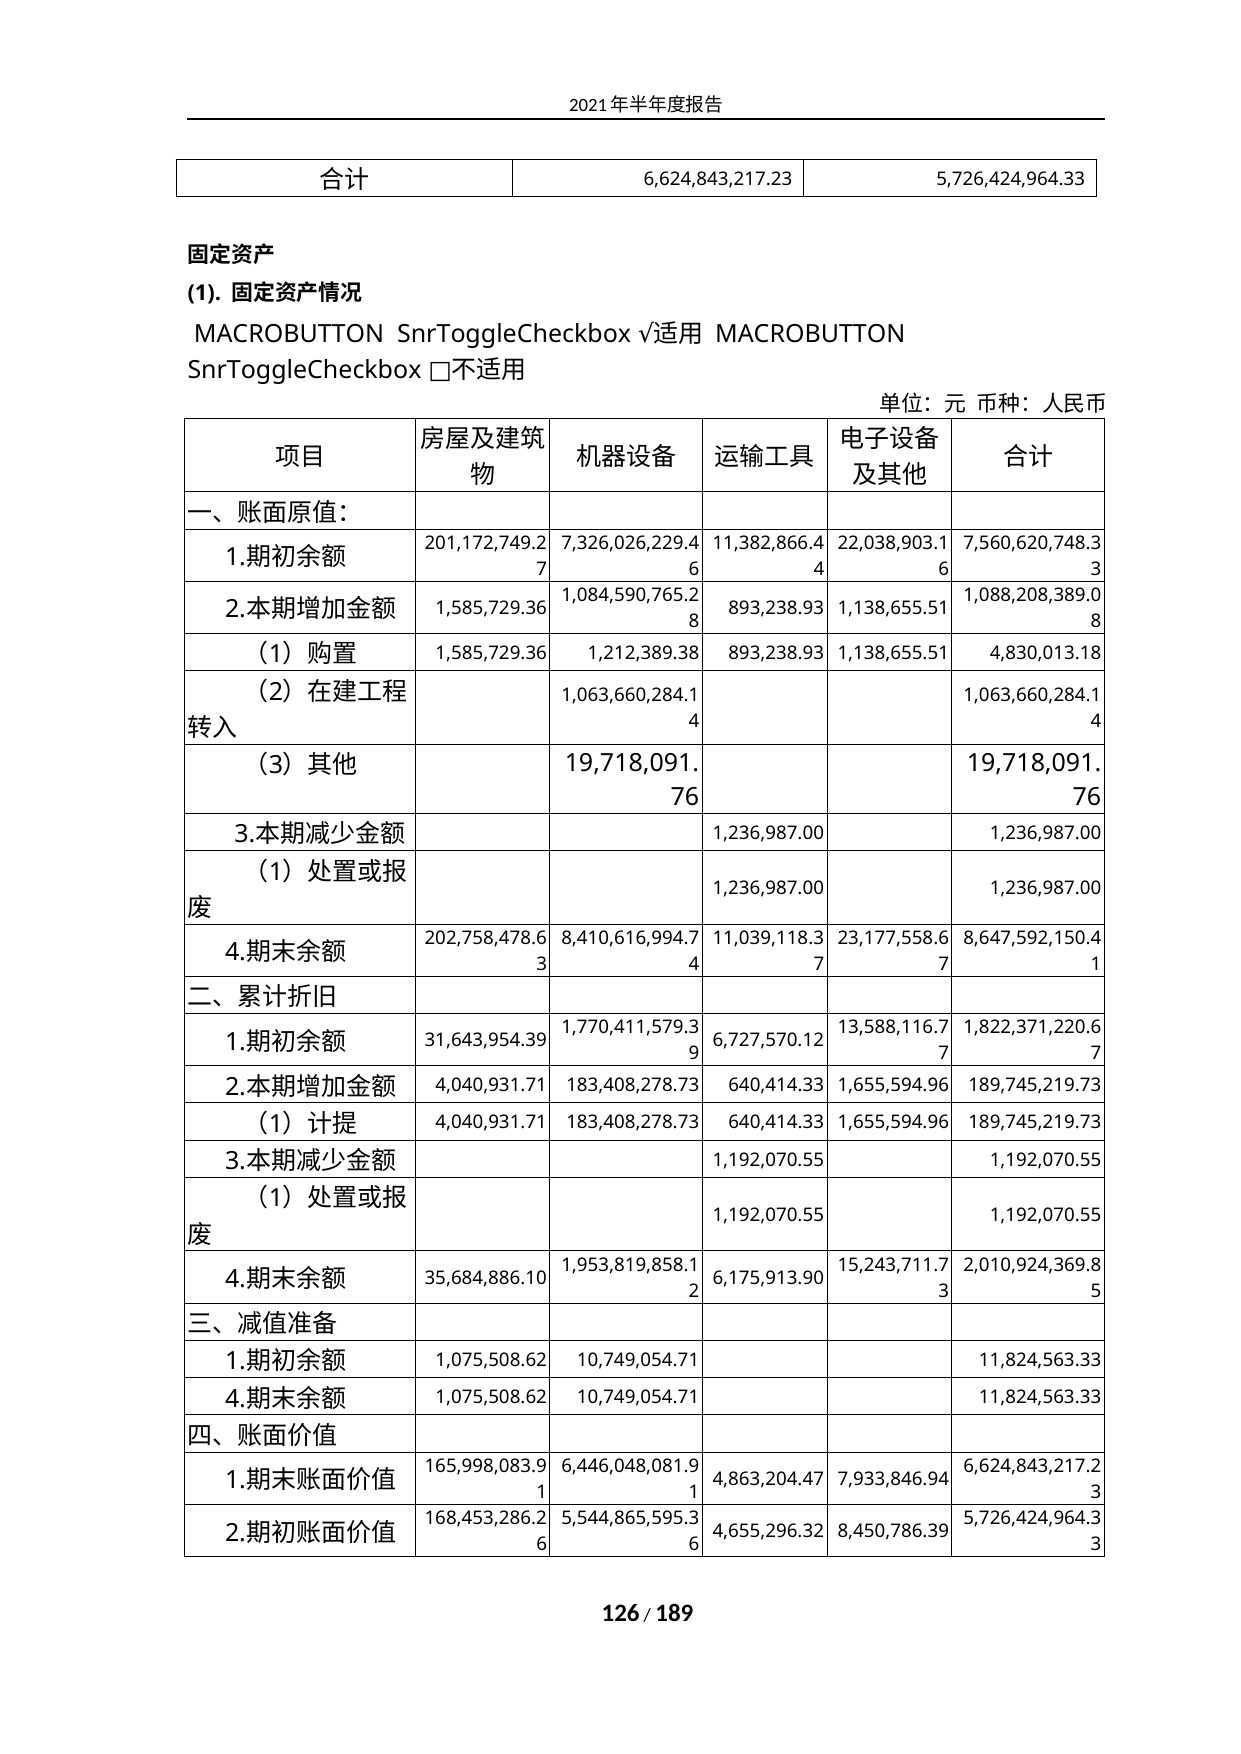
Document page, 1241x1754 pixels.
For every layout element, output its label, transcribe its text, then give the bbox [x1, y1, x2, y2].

subtitle 固定资产 [187, 237, 1107, 269]
